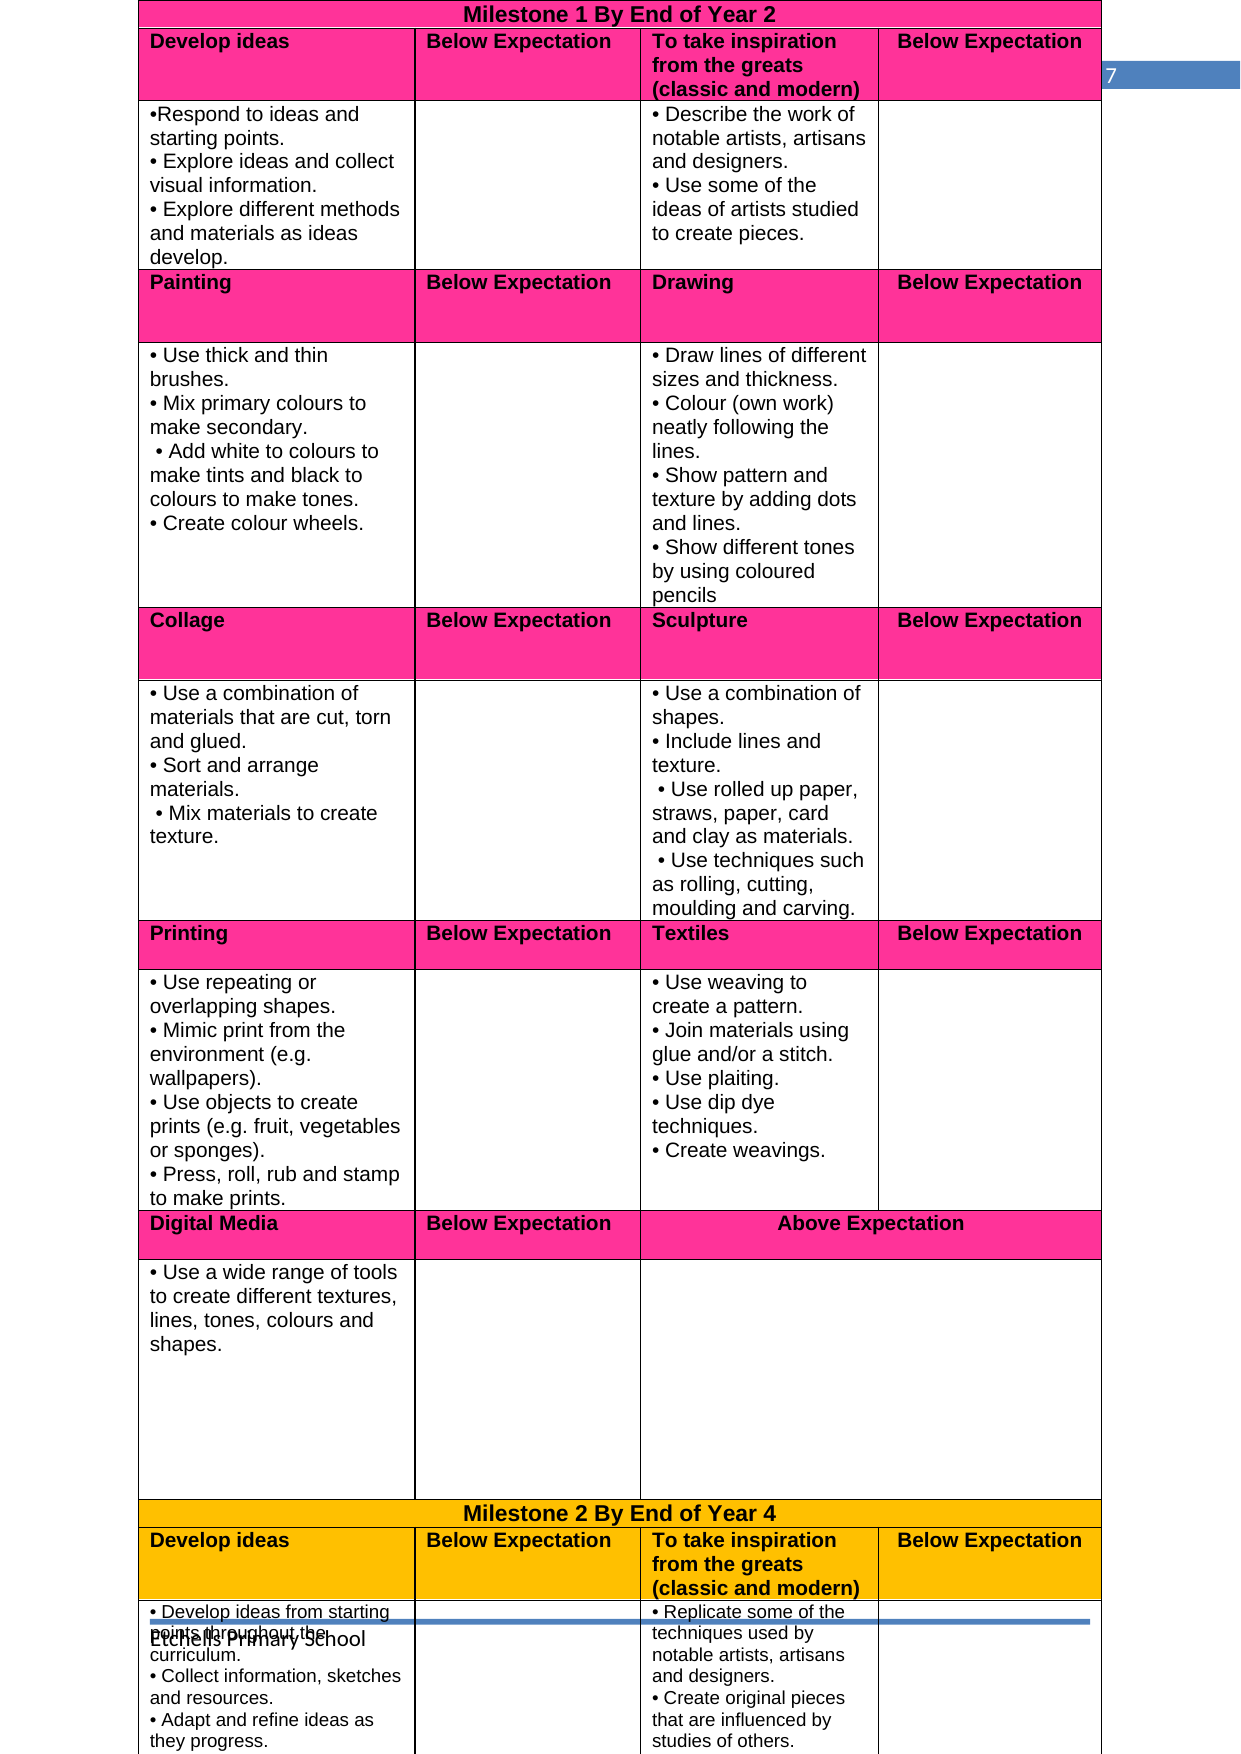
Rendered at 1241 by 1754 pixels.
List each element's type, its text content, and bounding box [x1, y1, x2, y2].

table_cell [416, 970, 640, 1210]
table_cell Textiles [641, 921, 878, 969]
table_cell Above Expectation [641, 1211, 1101, 1259]
table_cell [879, 1601, 1101, 1754]
table_cell Below Expectation [879, 921, 1101, 969]
table_cell Below Expectation [879, 270, 1101, 342]
table_cell Sculpture [641, 608, 878, 679]
table_cell Painting [139, 270, 414, 342]
table_cell [416, 101, 640, 269]
table_cell • Develop ideas from starting points throughout the curriculum. • Collect information, sketches and resources. • Adapt and refine ideas as they progress. • Explore ideas in a variety of ways. • Comment on artworks using visual language. [139, 1601, 414, 1754]
table_cell Below Expectation [416, 29, 640, 100]
table_cell • Draw lines of different sizes and thickness. • Colour (own work) neatly following the lines. • Show pattern and texture by adding dots and lines. • Show different tones by using coloured pencils [641, 343, 878, 607]
table_cell • Use repeating or overlapping shapes. • Mimic print from the environment (e.g. wallpapers). • Use objects to create prints (e.g. fruit, vegetables or sponges). • Press, roll, rub and stamp to make prints. [139, 970, 414, 1210]
table_cell •Respond to ideas and starting points. • Explore ideas and collect visual information. • Explore different methods and materials as ideas develop. [139, 101, 414, 269]
table_cell To take inspiration from the greats (classic and modern) [641, 1528, 878, 1599]
table_cell [416, 343, 640, 607]
table_cell [879, 343, 1101, 607]
table_header Milestone 1 By End of Year 2 [139, 1, 1101, 27]
table_cell Digital Media [139, 1211, 414, 1259]
table_cell Develop ideas [139, 1528, 414, 1599]
table_cell • Use thick and thin brushes. • Mix primary colours to make secondary. • Add white to colours to make tints and black to colours to make tones. • Create colour wheels. [139, 343, 414, 607]
table_cell Below Expectation [879, 608, 1101, 679]
table_cell Milestone 2 By End of Year 4 [139, 1500, 1101, 1527]
table_cell Drawing [641, 270, 878, 342]
table_cell [416, 681, 640, 920]
table_cell Develop ideas [139, 29, 414, 100]
table_cell Collage [139, 608, 414, 679]
table_cell [416, 1260, 640, 1499]
table_cell • Use weaving to create a pattern. • Join materials using glue and/or a stitch. • Use plaiting. • Use dip dye techniques. • Create weavings. [641, 970, 878, 1210]
table_cell [641, 1260, 1101, 1499]
table_cell Below Expectation [416, 1528, 640, 1599]
table_cell To take inspiration from the greats (classic and modern) [641, 29, 878, 100]
table_cell • Describe the work of notable artists, artisans and designers. • Use some of the ideas of artists studied to create pieces. [641, 101, 878, 269]
table_cell Below Expectation [416, 1211, 640, 1259]
table_cell Below Expectation [416, 608, 640, 679]
table_cell [416, 1601, 640, 1754]
table_cell [879, 970, 1101, 1210]
table_cell • Use a combination of shapes. • Include lines and texture. • Use rolled up paper, straws, paper, card and clay as materials. • Use techniques such as rolling, cutting, moulding and carving. [641, 681, 878, 920]
table_cell Below Expectation [416, 270, 640, 342]
table_cell Below Expectation [879, 29, 1101, 100]
table_cell • Use a wide range of tools to create different textures, lines, tones, colours and shapes. [139, 1260, 414, 1499]
table_cell [879, 101, 1101, 269]
table_cell • Use a combination of materials that are cut, torn and glued. • Sort and arrange materials. • Mix materials to create texture. [139, 681, 414, 920]
table_cell • Replicate some of the techniques used by notable artists, artisans and designers. • Create original pieces that are influenced by studies of others. [641, 1601, 878, 1754]
table_cell Printing [139, 921, 414, 969]
table_cell Below Expectation [879, 1528, 1101, 1599]
table_cell Below Expectation [416, 921, 640, 969]
table_cell [879, 681, 1101, 920]
